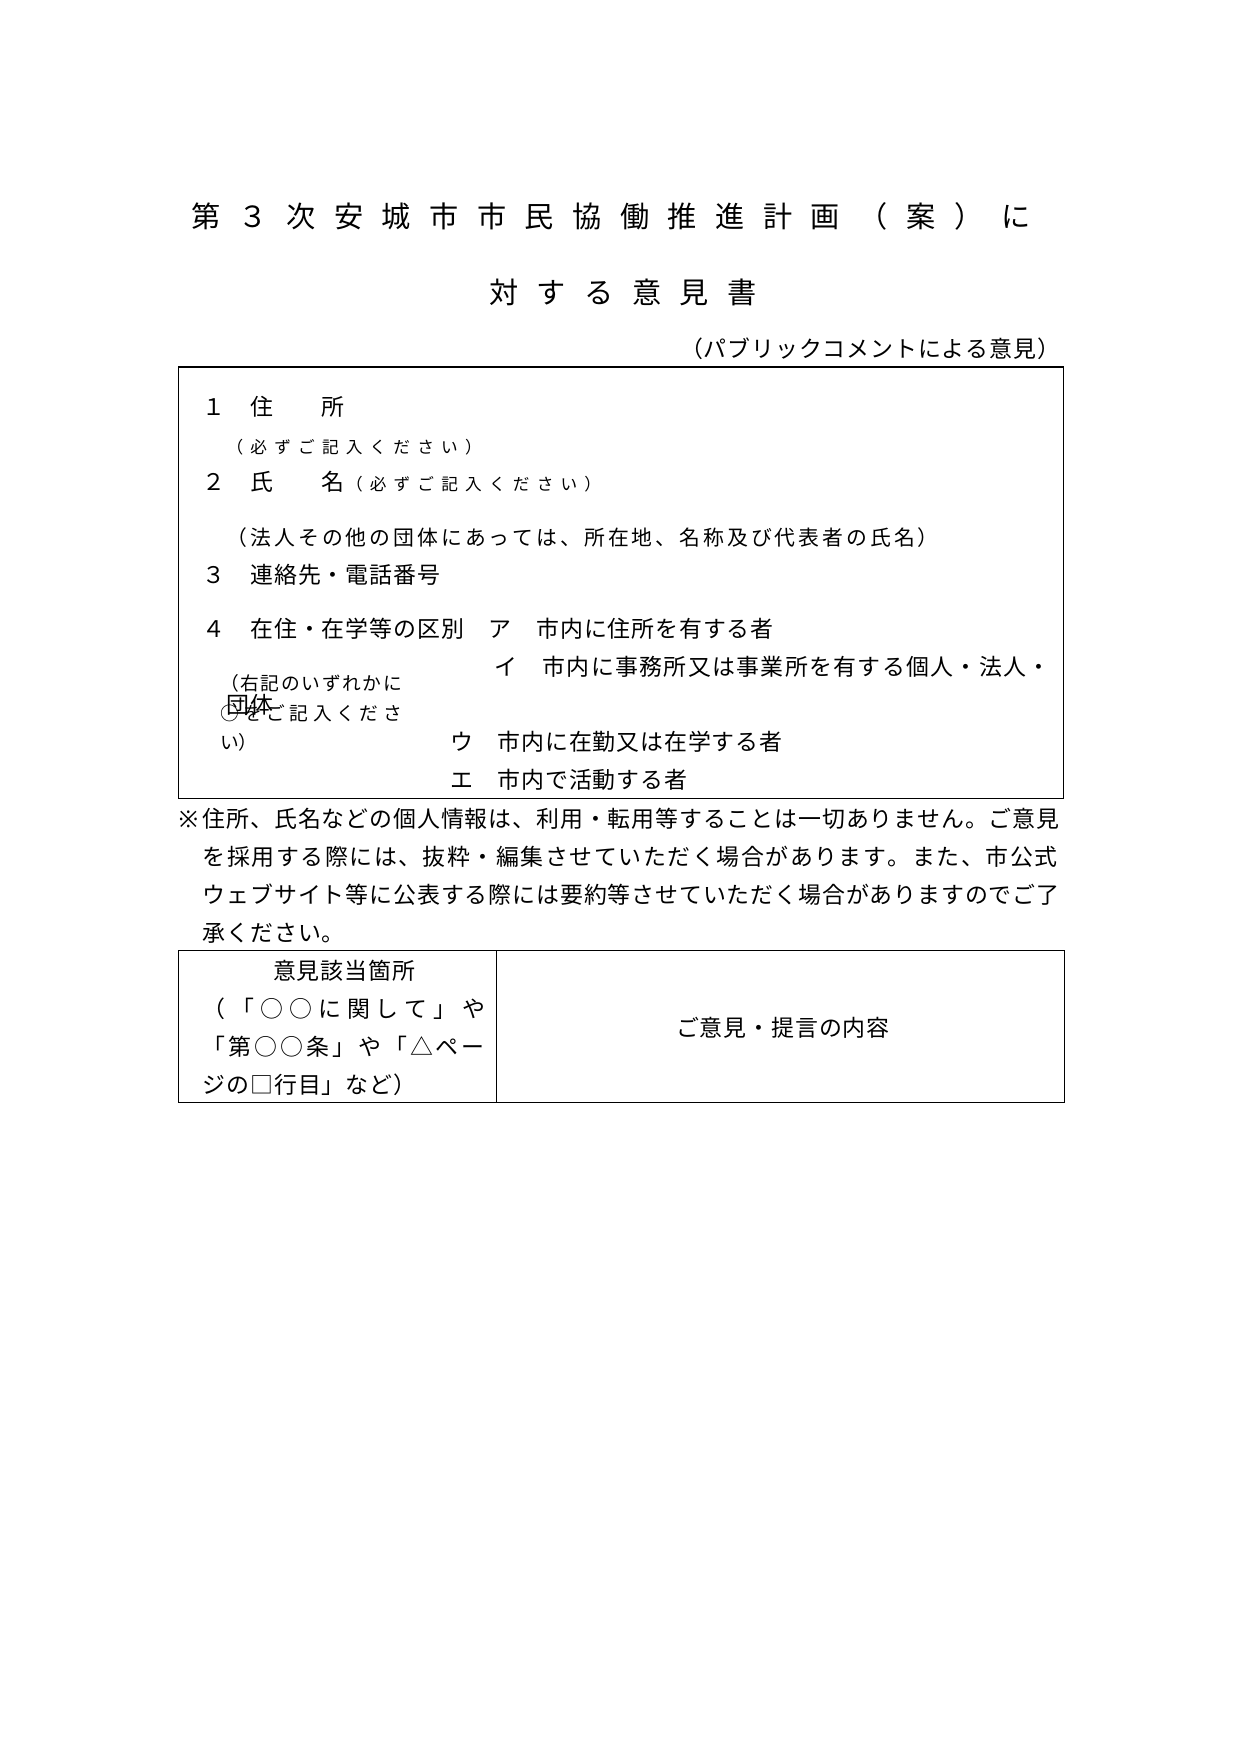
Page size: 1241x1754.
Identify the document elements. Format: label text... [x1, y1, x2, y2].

text （パブリックコメントによる意見） [167, 329, 1061, 366]
table_header ご意見・提言の内容 [497, 951, 1064, 1102]
table_header 意見該当箇所 （「○○に関して」や「第○○条」や「△ページの□行目」など） [179, 951, 496, 1102]
table_header １ 住 所 （必ずご記入ください） ２ 氏 名（必ずご記入ください） （法人その他の団体にあっては、所在地、名称及び代表者の氏名） ３ 連絡先・電話番号 ４ 在住・在学等の区別 ア 市内に住所を有する者 イ 市内に事務所又は事業所を有する個人・法人・団体 ウ 市内に在勤又は在学する者 エ 市内で活動する者 [179, 368, 1063, 798]
text ※住所、氏名などの個人情報は、利用・転用等することは一切ありません。ご意見を採用する際には、抜粋・編集させていただく場合があります。また、市公式ウェブサイト等に公表する際には要約等させていただく場合がありますのでご了承ください。 [179, 799, 1061, 950]
text 第３次安城市市民協働推進計画（案）に対する意見書 [167, 177, 1061, 329]
